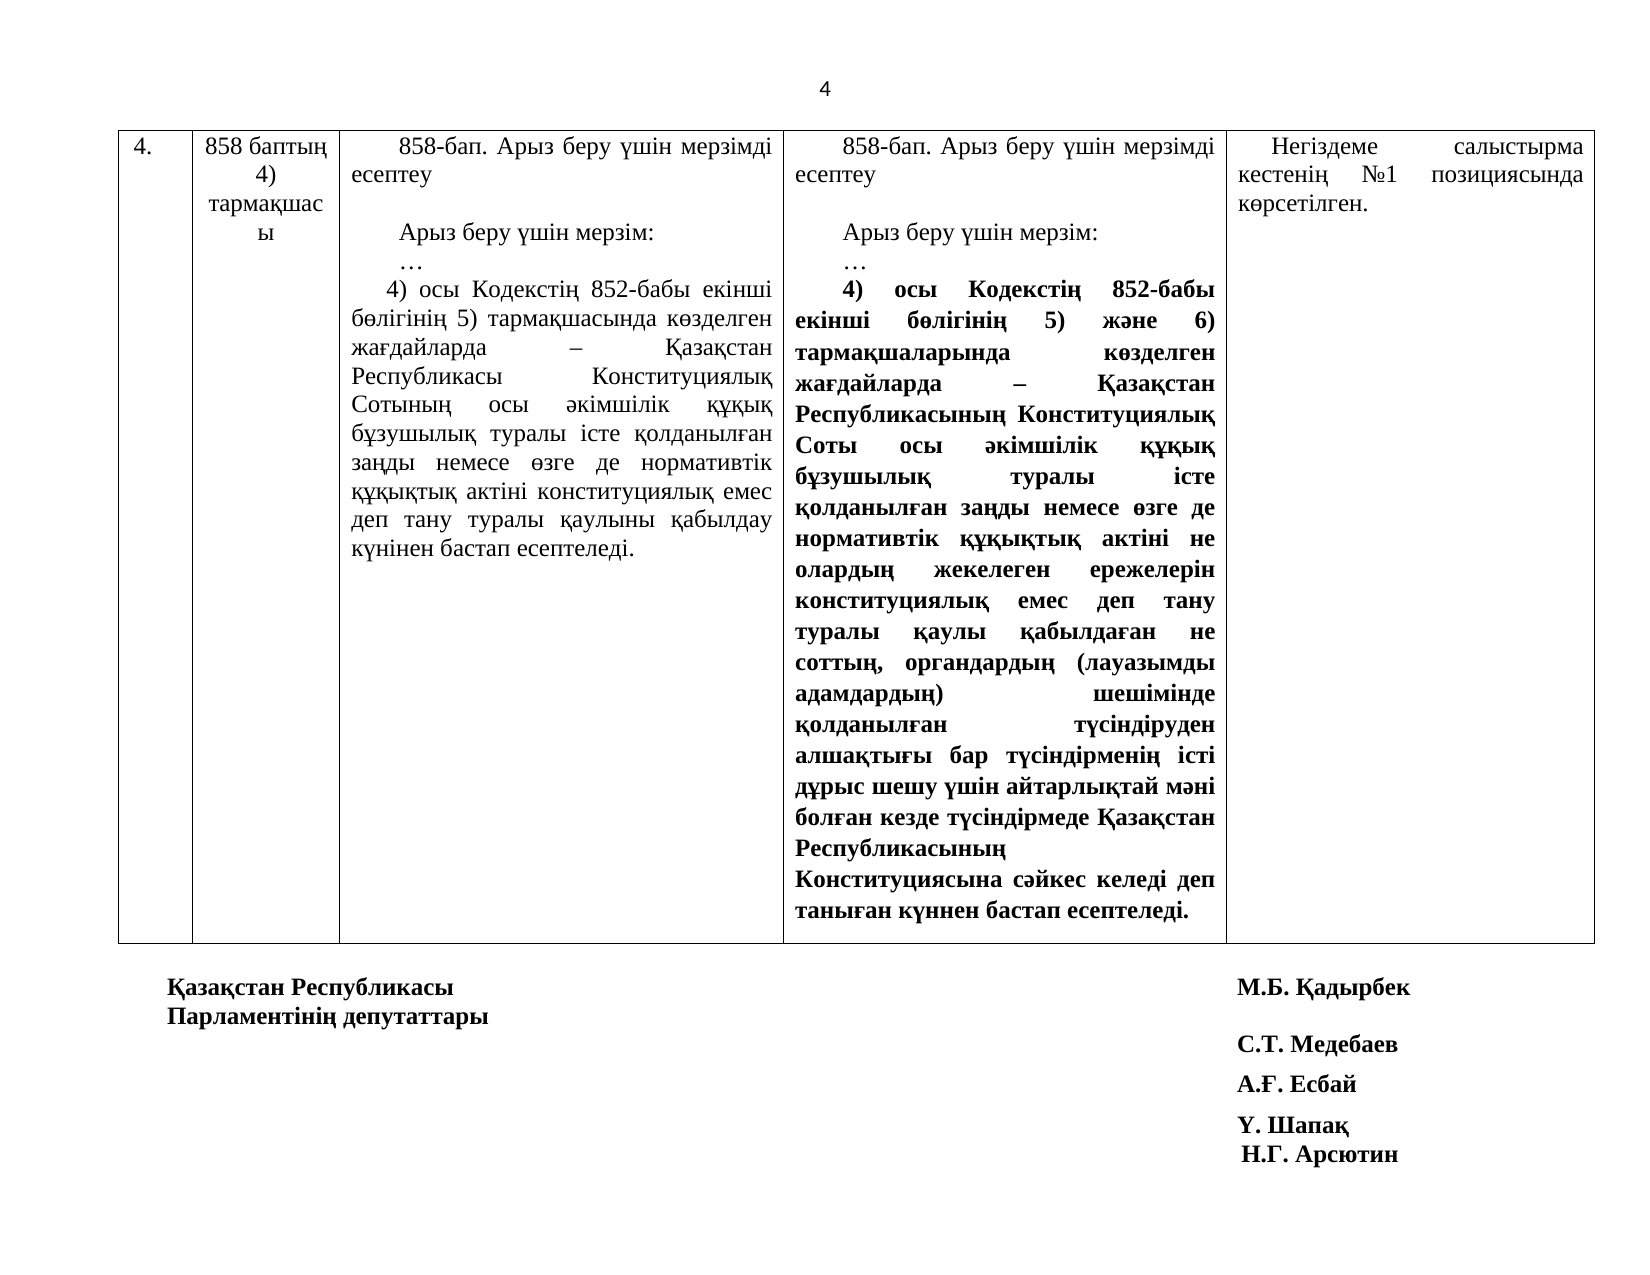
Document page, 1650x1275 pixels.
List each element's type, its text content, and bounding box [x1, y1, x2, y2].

table_cell 858 баптың 4) тармақшасы [193, 131, 339, 943]
table_cell 858-бап. Арыз беру үшін мерзімді есептеу Арыз беру үшін мерзім: … 4) осы Кодекстің 852-бабы екінші бөлігінің 5) және 6) тармақшаларында көзделген жағдайларда – Қазақстан Республикасының Конституциялық Соты осы әкімшілік құқық бұзушылық туралы істе қолданылған заңды немесе өзге де нормативтік құқықтық актіні не олардың жекелеген ережелерін конституциялық емес деп тану туралы қаулы қабылдаған не соттың, органдардың (лауазымды адамдардың) шешімінде қолданылған түсіндіруден алшақтығы бар түсіндірменің істі дұрыс шешу үшін айтарлықтай мәні болған кезде түсіндірмеде Қазақстан Республикасының Конституциясына сәйкес келеді деп таныған күннен бастап есептеледі. [784, 131, 1226, 943]
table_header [1226, 972, 1580, 1180]
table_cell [1227, 131, 1594, 943]
table_cell [119, 131, 192, 943]
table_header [118, 972, 1226, 1180]
table_cell 858-бап. Арыз беру үшін мерзімді есептеу Арыз беру үшін мерзім: … 4) осы Кодекстің 852-бабы екінші бөлігінің 5) тармақшасында көзделген жағдайларда – Қазақстан Республикасы Конституциялық Сотының осы әкімшілік құқық бұзушылық туралы істе қолданылған заңды немесе өзге де нормативтік құқықтық актіні конституциялық емес деп тану туралы қаулыны қабылдау күнінен бастап есептеледі. [340, 131, 783, 943]
